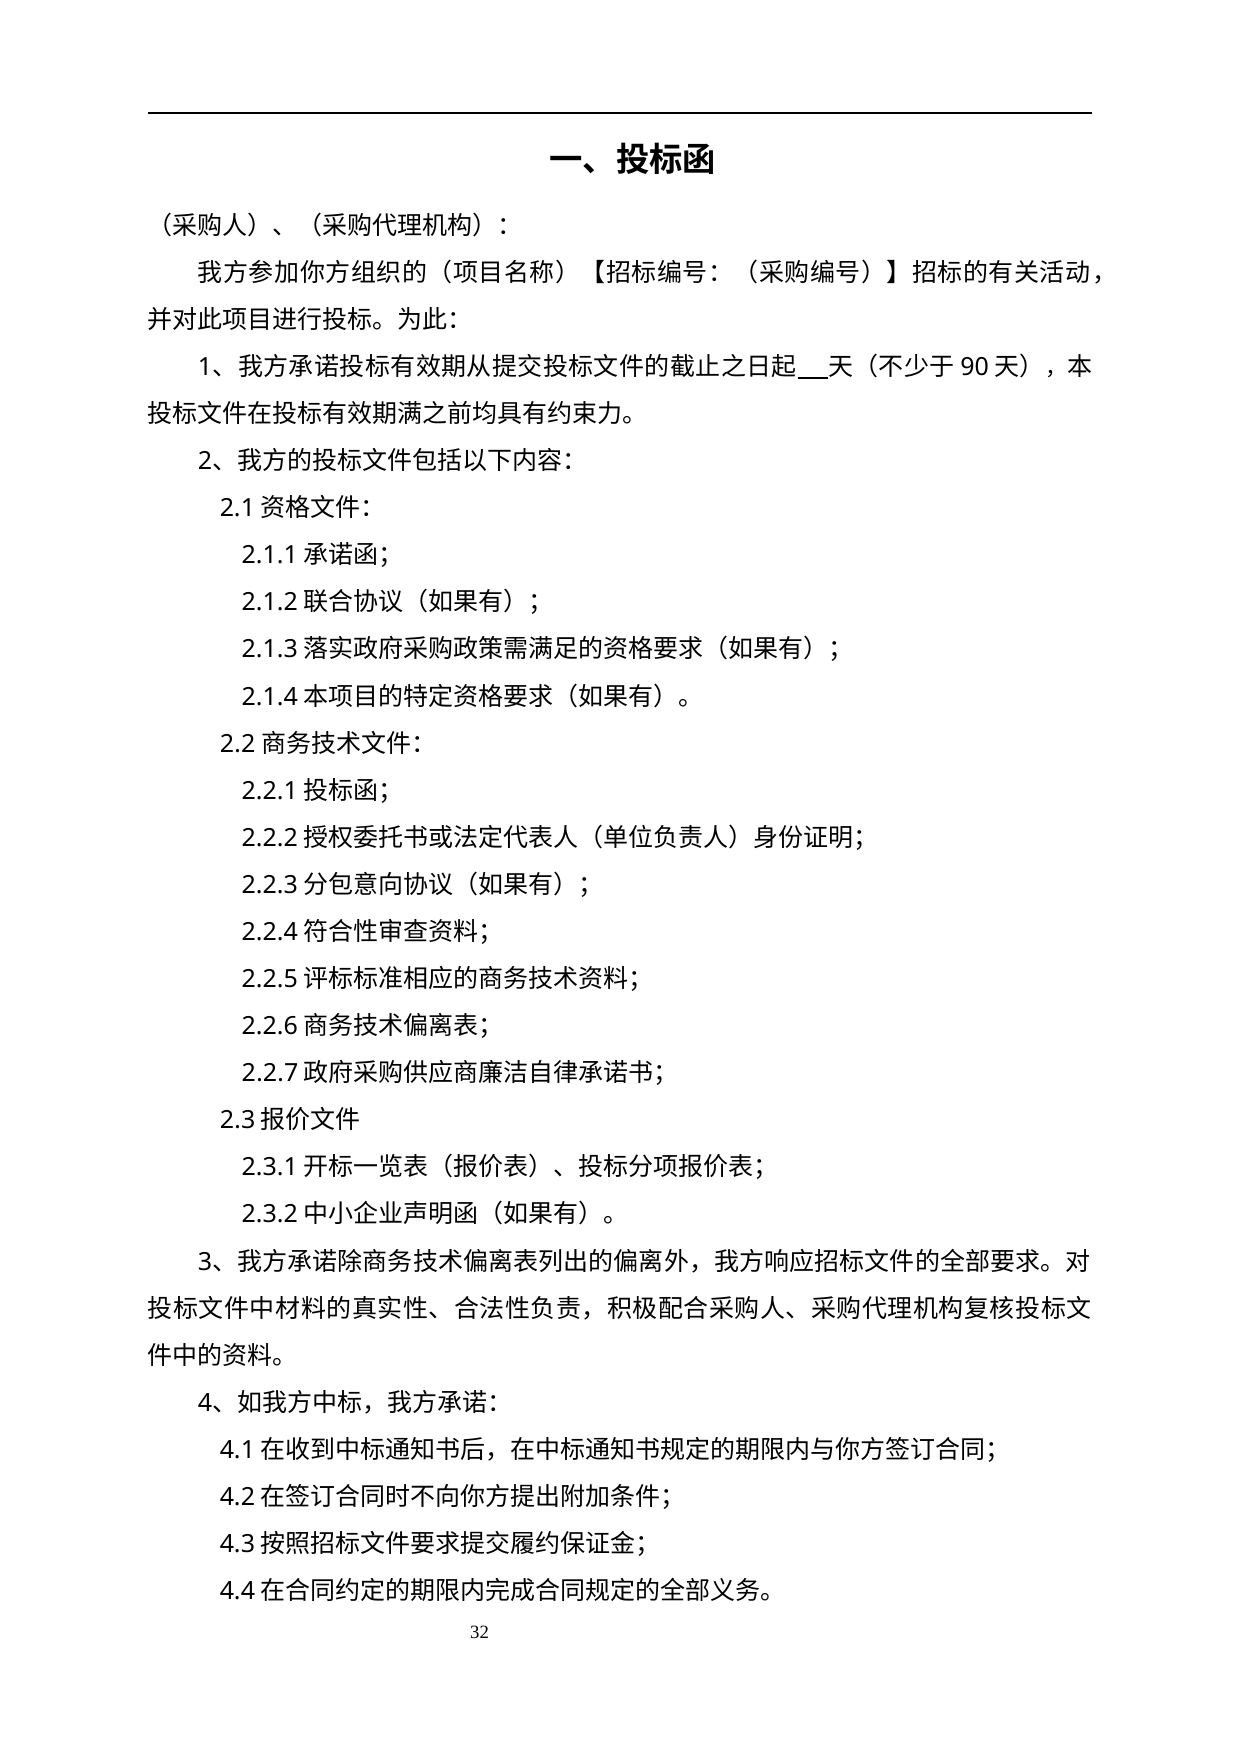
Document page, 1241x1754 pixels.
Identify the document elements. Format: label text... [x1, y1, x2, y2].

text 2、我方的投标文件包括以下内容： [148, 441, 1092, 477]
text 我方参加你方组织的（项目名称）【招标编号：（采购编号）】招标的有关活动，并对此项目进行投标。为此： [148, 252, 1092, 336]
text 2.2.3分包意向协议（如果有）； [191, 864, 1092, 901]
text 2.3.1开标一览表（报价表）、投标分项报价表； [191, 1147, 1092, 1183]
text 2.2.1投标函； [191, 770, 1092, 806]
text 2.2.7政府采购供应商廉洁自律承诺书； [191, 1053, 1092, 1089]
text 2.1资格文件： [169, 488, 1092, 524]
text 2.1.2联合协议（如果有）； [191, 582, 1092, 618]
text 2.2.6商务技术偏离表； [191, 1006, 1092, 1042]
text 2.2 商务技术文件： [169, 723, 1092, 759]
text 4.3按照招标文件要求提交履约保证金； [169, 1523, 1092, 1560]
text 4.1在收到中标通知书后，在中标通知书规定的期限内与你方签订合同； [169, 1429, 1092, 1466]
text 2.2.2授权委托书或法定代表人（单位负责人）身份证明； [191, 817, 1092, 853]
text 2.3报价文件 [169, 1100, 1092, 1136]
text 2.3.2中小企业声明函（如果有）。 [191, 1194, 1092, 1230]
text 2.1.1承诺函； [191, 535, 1092, 571]
text 4、如我方中标，我方承诺： [148, 1382, 1092, 1418]
text 2.2.5评标标准相应的商务技术资料； [191, 958, 1092, 995]
text 1、我方承诺投标有效期从提交投标文件的截止之日起 天（不少于90天），本投标文件在投标有效期满之前均具有约束力。 [148, 346, 1092, 430]
text 2.2.4符合性审查资料； [191, 911, 1092, 948]
text 一、投标函 [148, 133, 1092, 181]
text 2.1.3落实政府采购政策需满足的资格要求（如果有）； [191, 629, 1092, 665]
text 2.1.4本项目的特定资格要求（如果有）。 [191, 676, 1092, 712]
text （采购人）、（采购代理机构）： [148, 205, 1092, 241]
text 4.2在签订合同时不向你方提出附加条件； [169, 1476, 1092, 1513]
text 4.4在合同约定的期限内完成合同规定的全部义务。 [169, 1571, 1092, 1607]
text 3、我方承诺除商务技术偏离表列出的偏离外，我方响应招标文件的全部要求。对投标文件中材料的真实性、合法性负责，积极配合采购人、采购代理机构复核投标文件中的资料。 [148, 1241, 1092, 1371]
